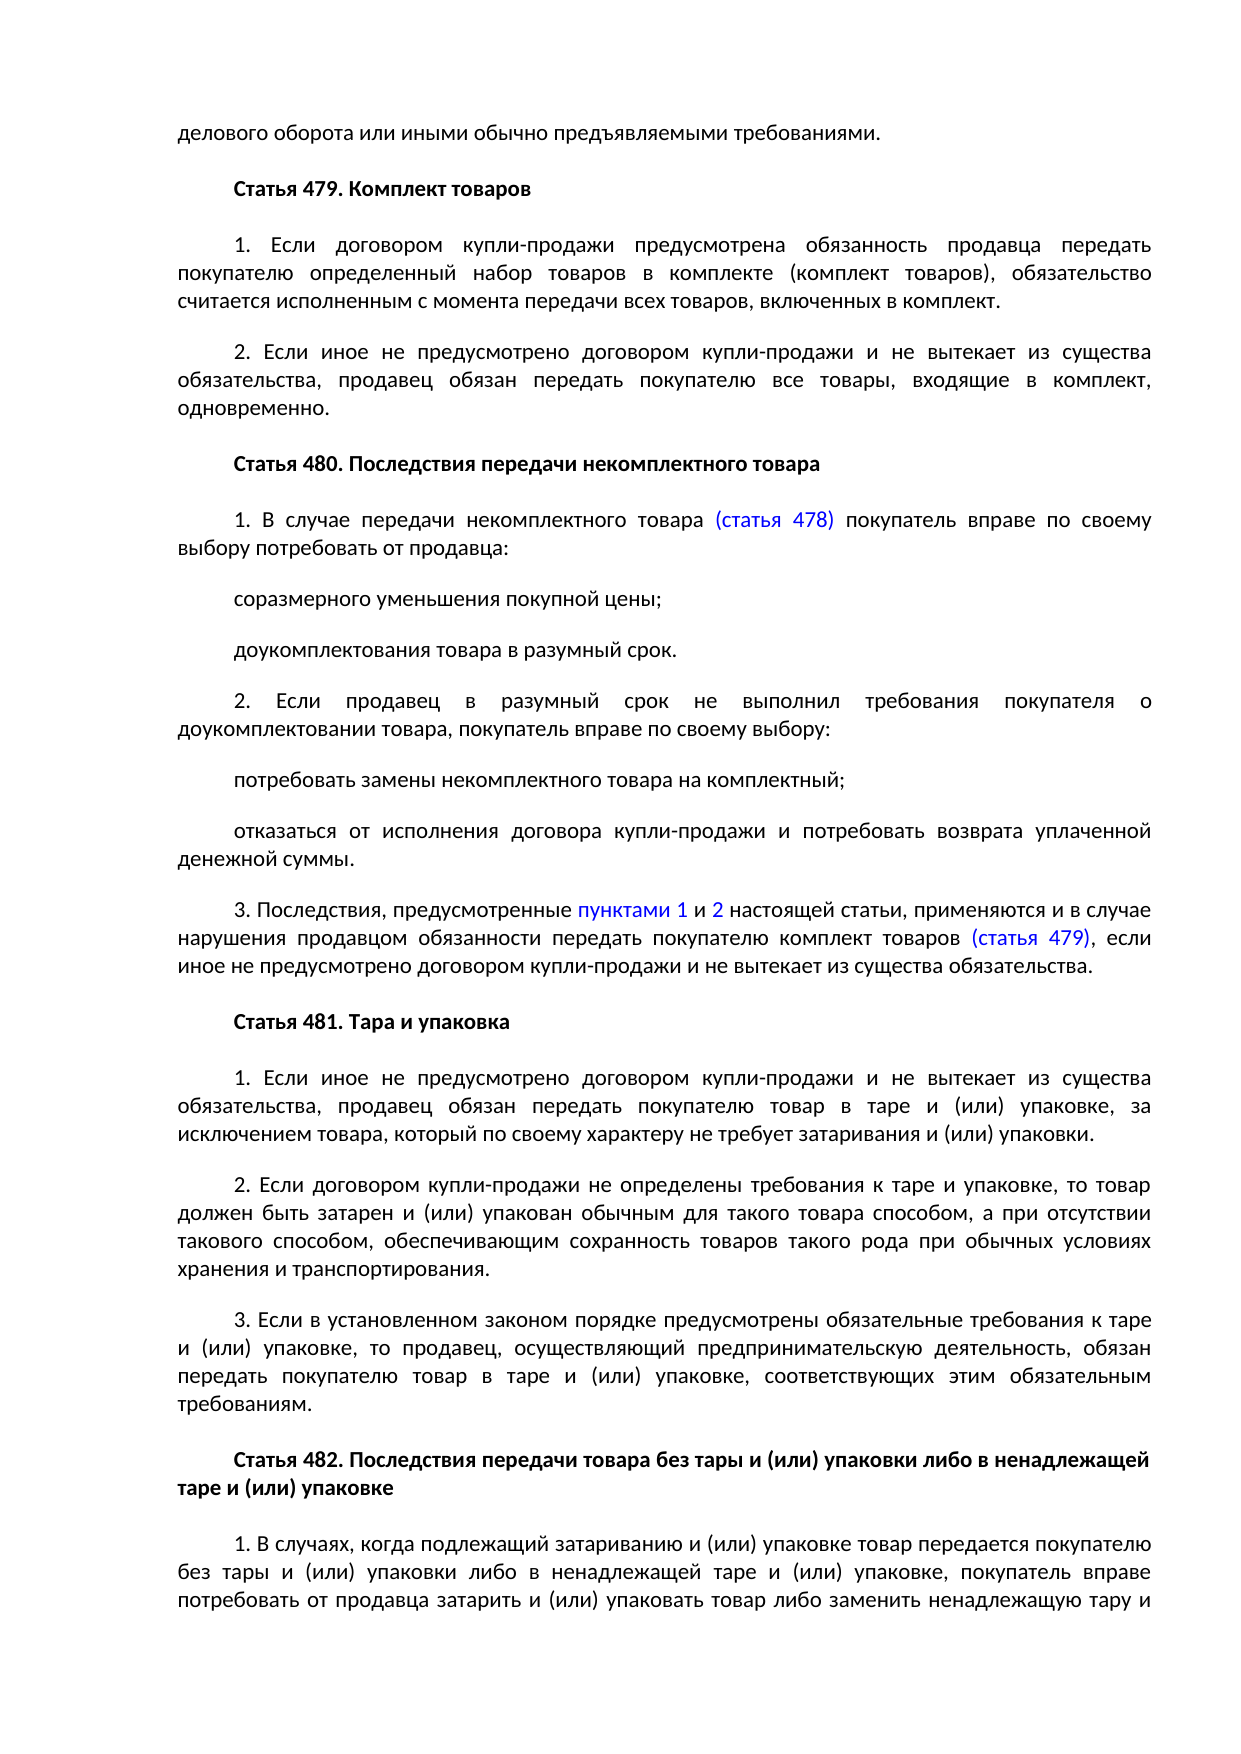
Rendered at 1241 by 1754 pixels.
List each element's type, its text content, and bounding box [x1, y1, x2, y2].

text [177, 1529, 1152, 1613]
text 2. Если продавец в разумный срок не выполнил требования покупателя о доукомплектовании товара, покупатель вправе по своему выбору: [177, 686, 1152, 742]
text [177, 118, 1152, 146]
text потребовать замены некомплектного товара на комплектный; [177, 765, 1152, 793]
text 1. Если договором купли-продажи предусмотрена обязанность продавца передать покупателю определенный набор товаров в комплекте (комплект товаров), обязательство считается исполненным с момента передачи всех товаров, включенных в комплект. [177, 230, 1152, 314]
text 2. Если договором купли-продажи не определены требования к таре и упаковке, то товар должен быть затарен и (или) упакован обычным для такого товара способом, а при отсутствии такового способом, обеспечивающим сохранность товаров такого рода при обычных условиях хранения и транспортирования. [177, 1170, 1152, 1282]
text соразмерного уменьшения покупной цены; [177, 584, 1152, 612]
text 3. Если в установленном законом порядке предусмотрены обязательные требования к таре и (или) упаковке, то продавец, осуществляющий предпринимательскую деятельность, обязан передать покупателю товар в таре и (или) упаковке, соответствующих этим обязательным требованиям. [177, 1305, 1152, 1417]
text 3. Последствия, предусмотренные пунктами 1 и 2 настоящей статьи, применяются и в случае нарушения продавцом обязанности передать покупателю комплект товаров (статья 479), если иное не предусмотрено договором купли-продажи и не вытекает из существа обязательства. [177, 895, 1152, 979]
title Статья 481. Тара и упаковка [177, 1007, 1152, 1035]
text отказаться от исполнения договора купли-продажи и потребовать возврата уплаченной денежной суммы. [177, 816, 1152, 872]
title Статья 482. Последствия передачи товара без тары и (или) упаковки либо в ненадлежащей таре и (или) упаковке [177, 1445, 1152, 1501]
title Статья 479. Комплект товаров [177, 174, 1152, 202]
text 1. Если иное не предусмотрено договором купли-продажи и не вытекает из существа обязательства, продавец обязан передать покупателю товар в таре и (или) упаковке, за исключением товара, который по своему характеру не требует затаривания и (или) упаковки. [177, 1063, 1152, 1147]
text доукомплектования товара в разумный срок. [177, 635, 1152, 663]
text 1. В случае передачи некомплектного товара (статья 478) покупатель вправе по своему выбору потребовать от продавца: [177, 505, 1152, 561]
text 2. Если иное не предусмотрено договором купли-продажи и не вытекает из существа обязательства, продавец обязан передать покупателю все товары, входящие в комплект, одновременно. [177, 337, 1152, 421]
title Статья 480. Последствия передачи некомплектного товара [177, 449, 1152, 477]
